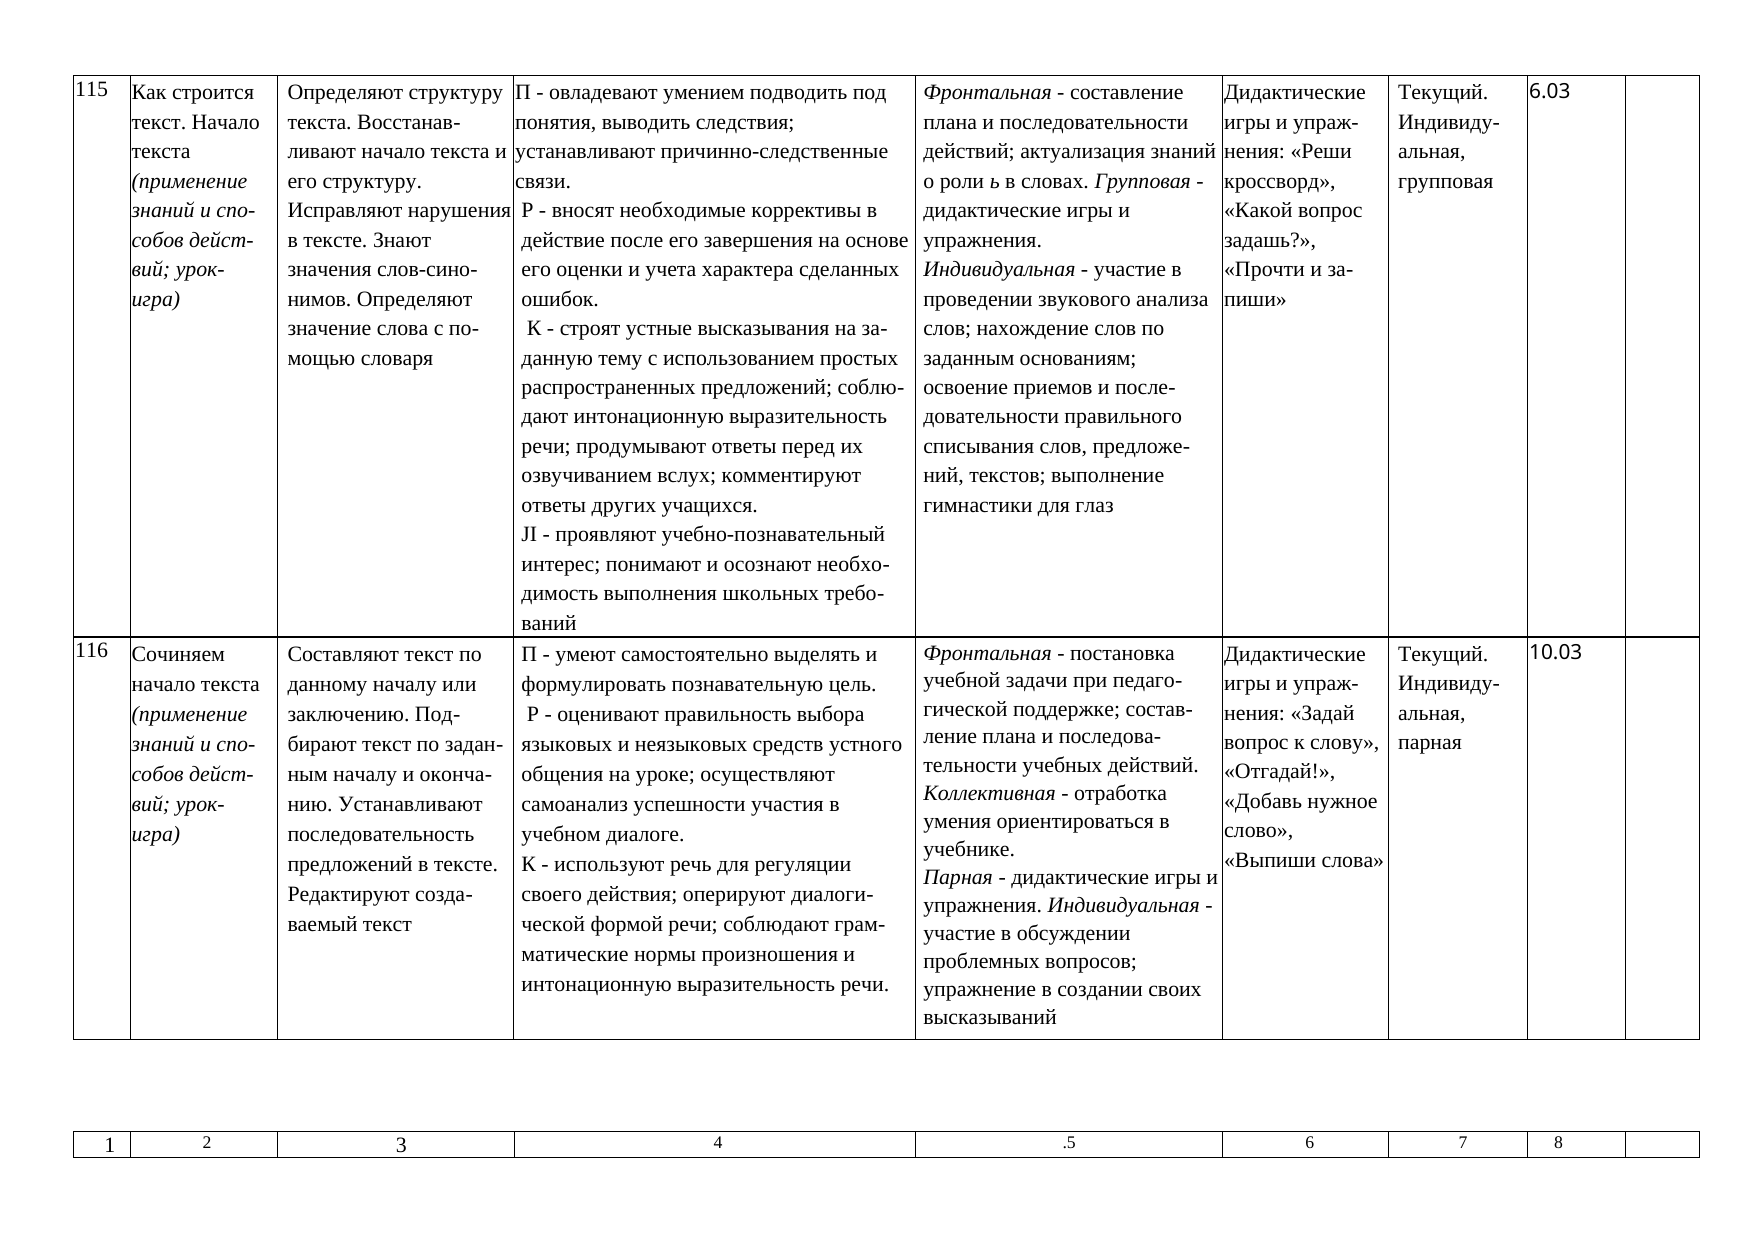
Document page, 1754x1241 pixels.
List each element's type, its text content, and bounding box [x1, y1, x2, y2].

table_cell Составляют текст по данному началу или заключению. Подбирают текст по заданным началу и окончанию. Устанавливают последовательность предложений в тексте. Редактируют создаваемый текст [278, 638, 513, 1038]
table_cell 115 [74, 76, 130, 636]
table_cell Фронтальная - составление плана и последовательности действий; актуализация знаний о роли ь в словах. Групповая - дидактические игры и упражнения. Индивидуальная - участие в проведении звукового анализа слов; нахождение слов по заданным основаниям; освоение приемов и последовательности правильного списывания слов, предложений, текстов; выполнение гимнастики для глаз [916, 76, 1222, 636]
table_header 6 [1223, 1132, 1388, 1157]
table_header 4 [515, 1132, 915, 1157]
table_header 1 [74, 1132, 130, 1157]
table_cell Текущий. Индивидуальная, групповая [1389, 76, 1527, 636]
table_cell Фронтальная - постановка учебной задачи при педагогической поддержке; составление плана и последовательности учебных действий. Коллективная - отработка умения ориентироваться в учебнике. Парная - дидактические игры и упражнения. Индивидуальная - участие в обсуждении проблемных вопросов; упражнение в создании своих высказываний [916, 638, 1222, 1038]
table_header 8 [1528, 1132, 1625, 1157]
table_header .5 [916, 1132, 1222, 1157]
table_cell 10.03 [1528, 638, 1625, 1038]
table_cell Текущий. Индивидуальная, парная [1389, 638, 1527, 1038]
table_cell Сочиняем начало текста (применение знаний и способов действий; урок- игра) [131, 638, 277, 1038]
table_cell Дидактические игры и упражнения: «Задай вопрос к слову», «Отгадай!», «Добавь нужное слово», «Выпиши слова» [1223, 638, 1388, 1038]
table_cell Определяют структуру текста. Восстанавливают начало текста и его структуру. Исправляют нарушения в тексте. Знают значения слов-синонимов. Определяют значение слова с помощью словаря [278, 76, 513, 636]
table_cell П - овладевают умением подводить под понятия, выводить следствия; устанавливают причинно-следственные связи. Р - вносят необходимые коррективы в действие после его завершения на основе его оценки и учета характера сделанных ошибок. К - строят устные высказывания на заданную тему с использованием простых распространенных предложений; соблюдают интонационную выразительность речи; продумывают ответы перед их озвучиванием вслух; комментируют ответы других учащихся. JI - проявляют учебно-познавательный интерес; понимают и осознают необходимость выполнения школьных требований [514, 76, 915, 636]
table_cell 6.03 [1528, 76, 1625, 636]
table_cell Как строится текст. Начало текста (применение знаний и способов действий; урок- игра) [131, 76, 277, 636]
table_cell Дидактические игры и упражнения: «Реши кроссворд», «Какой вопрос задашь?», «Прочти и запиши» [1223, 76, 1388, 636]
table_header 7 [1389, 1132, 1527, 1157]
table_header [1626, 1132, 1699, 1157]
table_cell 116 [74, 638, 130, 1038]
table_header 2 [131, 1132, 277, 1157]
table_cell [1626, 76, 1699, 636]
table_cell [1626, 638, 1699, 1038]
table_cell П - умеют самостоятельно выделять и формулировать познавательную цель. Р - оценивают правильность выбора языковых и неязыковых средств устного общения на уроке; осуществляют самоанализ успешности участия в учебном диалоге. К - используют речь для регуляции своего действия; оперируют диалогической формой речи; соблюдают грамматические нормы произношения и интонационную выразительность речи. [514, 638, 915, 1038]
table_header 3 [278, 1132, 514, 1157]
